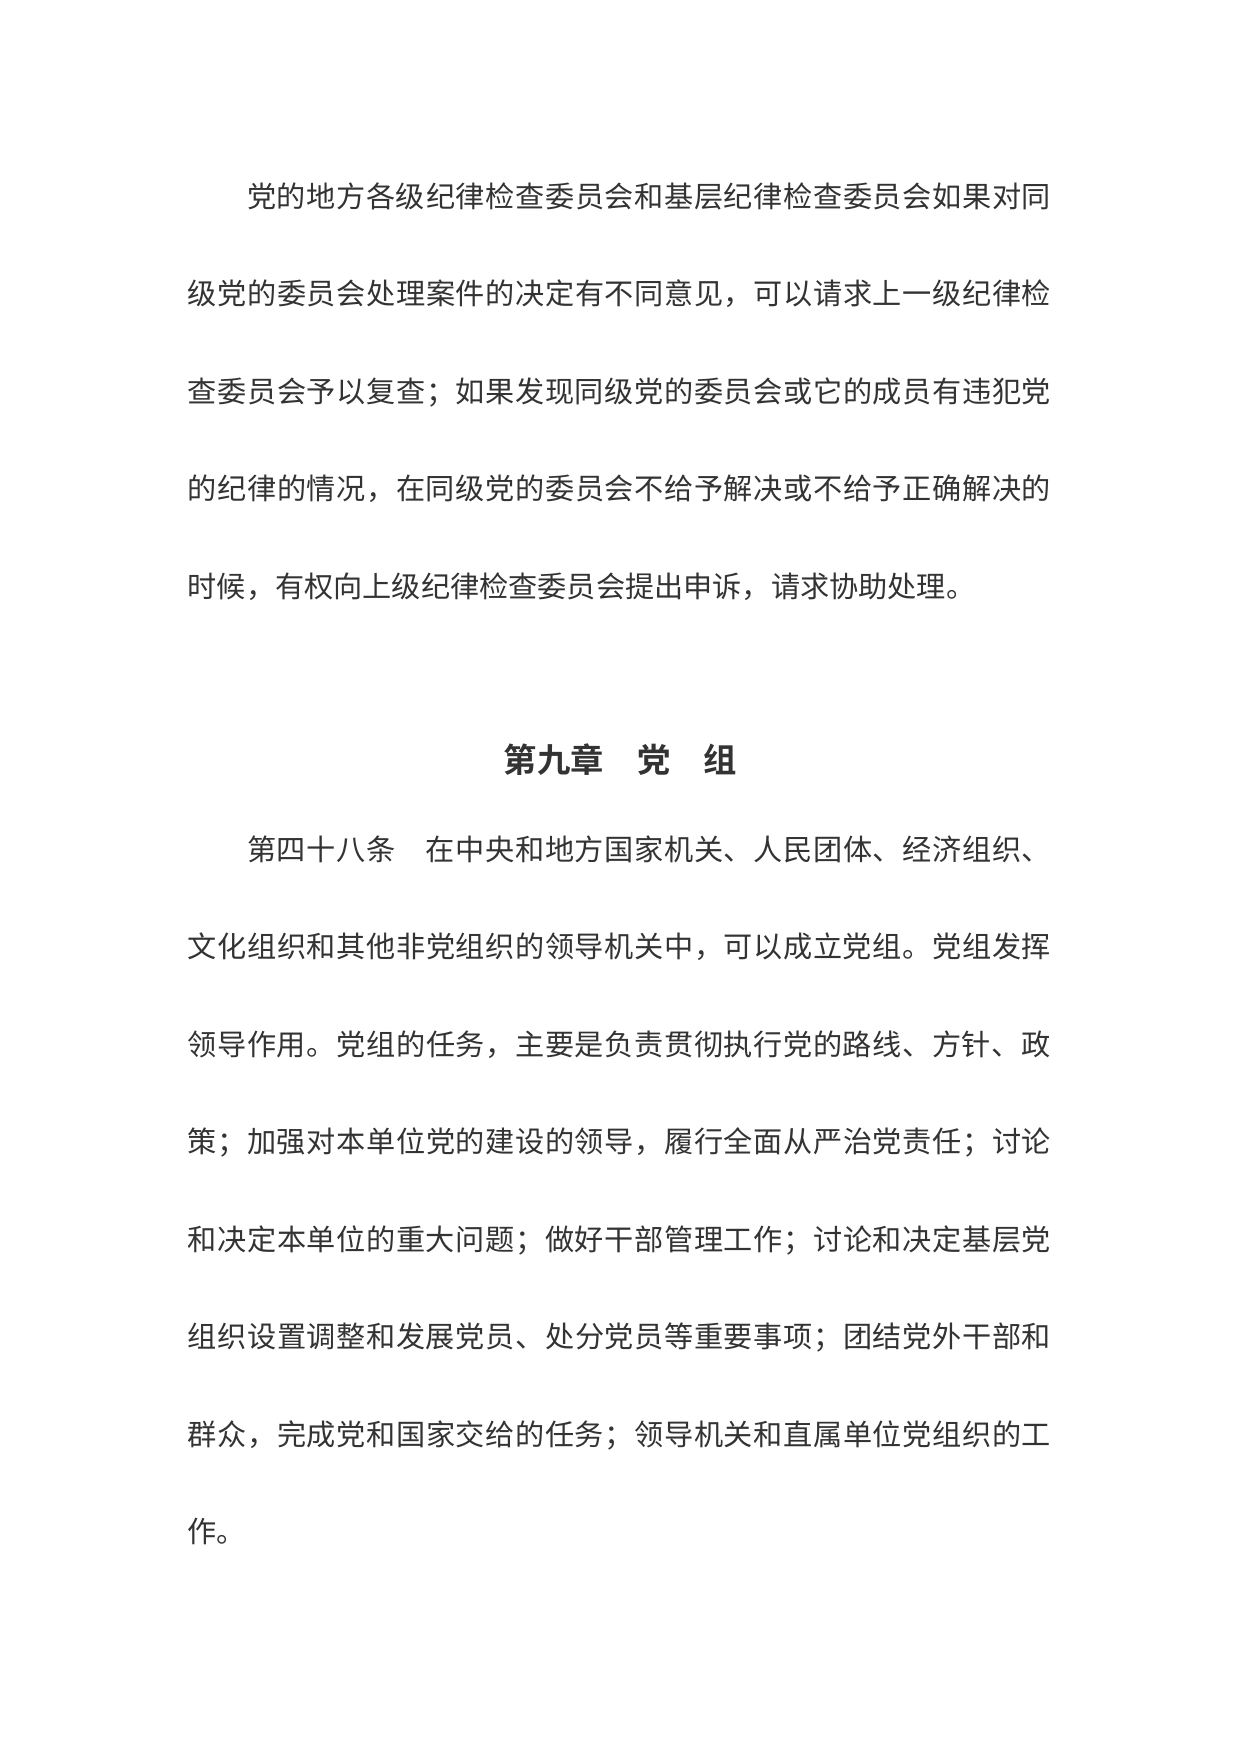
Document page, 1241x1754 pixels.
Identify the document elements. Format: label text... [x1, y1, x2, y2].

text 党的地方各级纪律检查委员会和基层纪律检查委员会如果对同级党的委员会处理案件的决定有不同意见，可以请求上一级纪律检查委员会予以复查；如果发现同级党的委员会或它的成员有违犯党的纪律的情况，在同级党的委员会不给予解决或不给予正确解决的时候，有权向上级纪律检查委员会提出申诉，请求协助处理。 [187, 162, 1053, 617]
text 第四十八条 在中央和地方国家机关、人民团体、经济组织、文化组织和其他非党组织的领导机关中，可以成立党组。党组发挥领导作用。党组的任务，主要是负责贯彻执行党的路线、方针、政策；加强对本单位党的建设的领导，履行全面从严治党责任；讨论和决定本单位的重大问题；做好干部管理工作；讨论和决定基层党组织设置调整和发展党员、处分党员等重要事项；团结党外干部和群众，完成党和国家交给的任务；领导机关和直属单位党组织的工作。 [187, 815, 1053, 1562]
text 第九章 党 组 [187, 726, 1053, 791]
